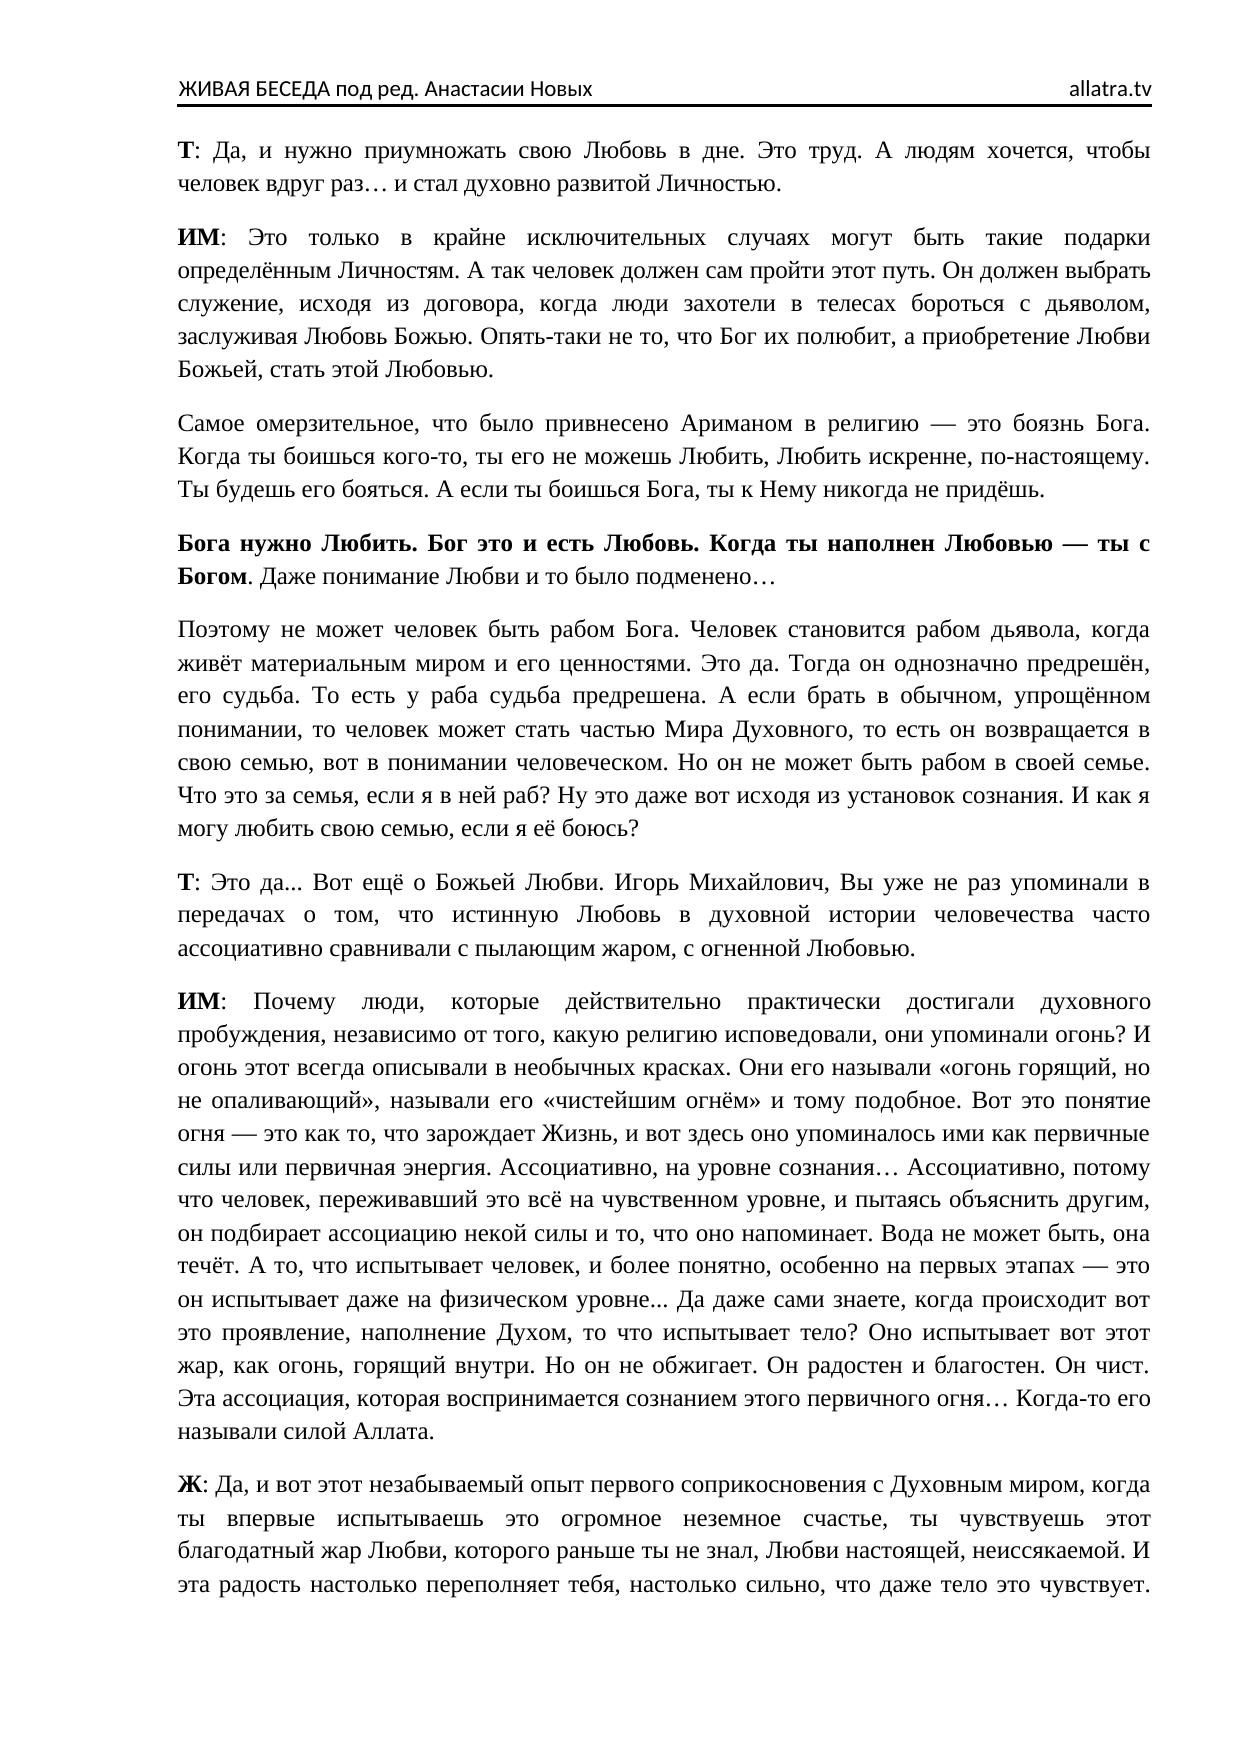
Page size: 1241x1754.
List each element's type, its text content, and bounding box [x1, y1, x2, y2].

text Т: Это да... Вот ещё о Божьей Любви. Игорь Михайлович, Вы уже не раз упоминали в передачах о том, что истинную Любовь в духовной истории человечества часто ассоциативно сравнивали с пылающим жаром, с огненной Любовью. [177, 867, 1152, 961]
text Бога нужно Любить. Бог это и есть Любовь. Когда ты наполнен Любовью — ты с Богом. Даже понимание Любви и то было подменено… [177, 528, 1152, 589]
text Т: Да, и нужно приумножать свою Любовь в дне. Это труд. А людям хочется, чтобы человек вдруг раз… и стал духовно развитой Личностью. [177, 135, 1152, 197]
text Поэтому не может человек быть рабом Бога. Человек становится рабом дьявола, когда живёт материальным миром и его ценностями. Это да. Тогда он однозначно предрешён, его судьба. То есть у раба судьба предрешена. А если брать в обычном, упрощённом понимании, то человек может стать частью Мира Духовного, то есть он возвращается в свою семью, вот в понимании человеческом. Но он не может быть рабом в своей семье. Что это за семья, если я в ней раб? Ну это даже вот исходя из установок сознания. И как я могу любить свою семью, если я её боюсь? [177, 614, 1152, 841]
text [177, 1469, 1152, 1597]
text Самое омерзительное, что было привнесено Ариманом в религию — это боязнь Бога. Когда ты боишься кого-то, ты его не можешь Любить, Любить искренне, по-настоящему. Ты будешь его бояться. А если ты боишься Бога, ты к Нему никогда не придёшь. [177, 408, 1152, 503]
text ИМ: Почему люди, которые действительно практически достигали духовного пробуждения, независимо от того, какую религию исповедовали, они упоминали огонь? И огонь этот всегда описывали в необычных красках. Они его называли «огонь горящий, но не опаливающий», называли его «чистейшим огнём» и тому подобное. Вот это понятие огня — это как то, что зарождает Жизнь, и вот здесь оно упоминалось ими как первичные силы или первичная энергия. Ассоциативно, на уровне сознания… Ассоциативно, потому что человек, переживавший это всё на чувственном уровне, и пытаясь объяснить другим, он подбирает ассоциацию некой силы и то, что оно напоминает. Вода не может быть, она течёт. А то, что испытывает человек, и более понятно, особенно на первых этапах — это он испытывает даже на физическом уровне... Да даже сами знаете, когда происходит вот это проявление, наполнение Духом, то что испытывает тело? Оно испытывает вот этот жар, как огонь, горящий внутри. Но он не обжигает. Он радостен и благостен. Он чист. Эта ассоциация, которая воспринимается сознанием этого первичного огня… Когда-то его называли силой Аллата. [177, 986, 1152, 1444]
text ИМ: Это только в крайне исключительных случаях могут быть такие подарки определённым Личностям. А так человек должен сам пройти этот путь. Он должен выбрать служение, исходя из договора, когда люди захотели в телесах бороться с дьяволом, заслуживая Любовь Божью. Опять-таки не то, что Бог их полюбит, а приобретение Любви Божьей, стать этой Любовью. [177, 222, 1152, 383]
